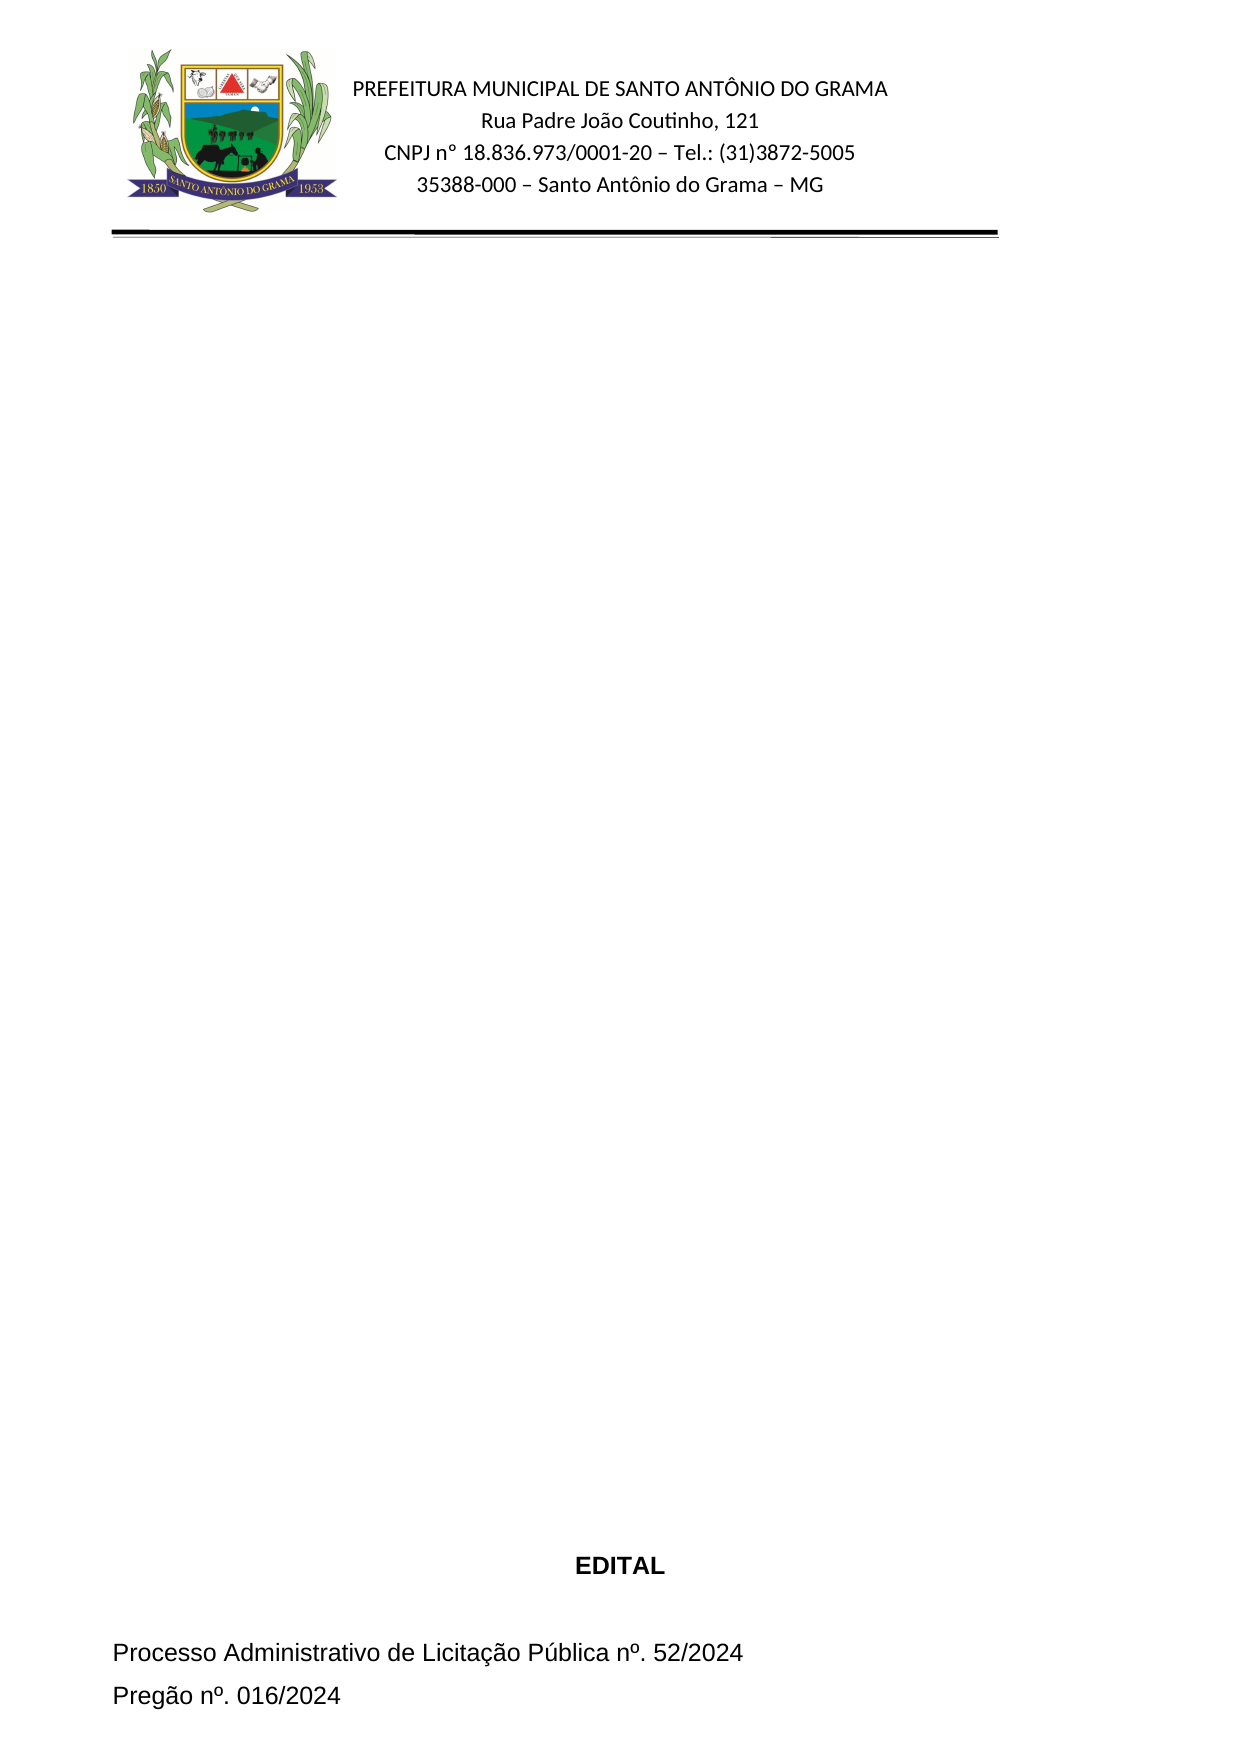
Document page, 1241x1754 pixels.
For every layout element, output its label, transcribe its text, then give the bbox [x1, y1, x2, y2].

text EDITAL [112, 1551, 1128, 1580]
text Pregão nº. 016/2024 [112, 1681, 1128, 1709]
picture [126, 48, 338, 213]
text Processo Administrativo de Licitação Pública nº. 52/2024 [112, 1637, 1128, 1666]
